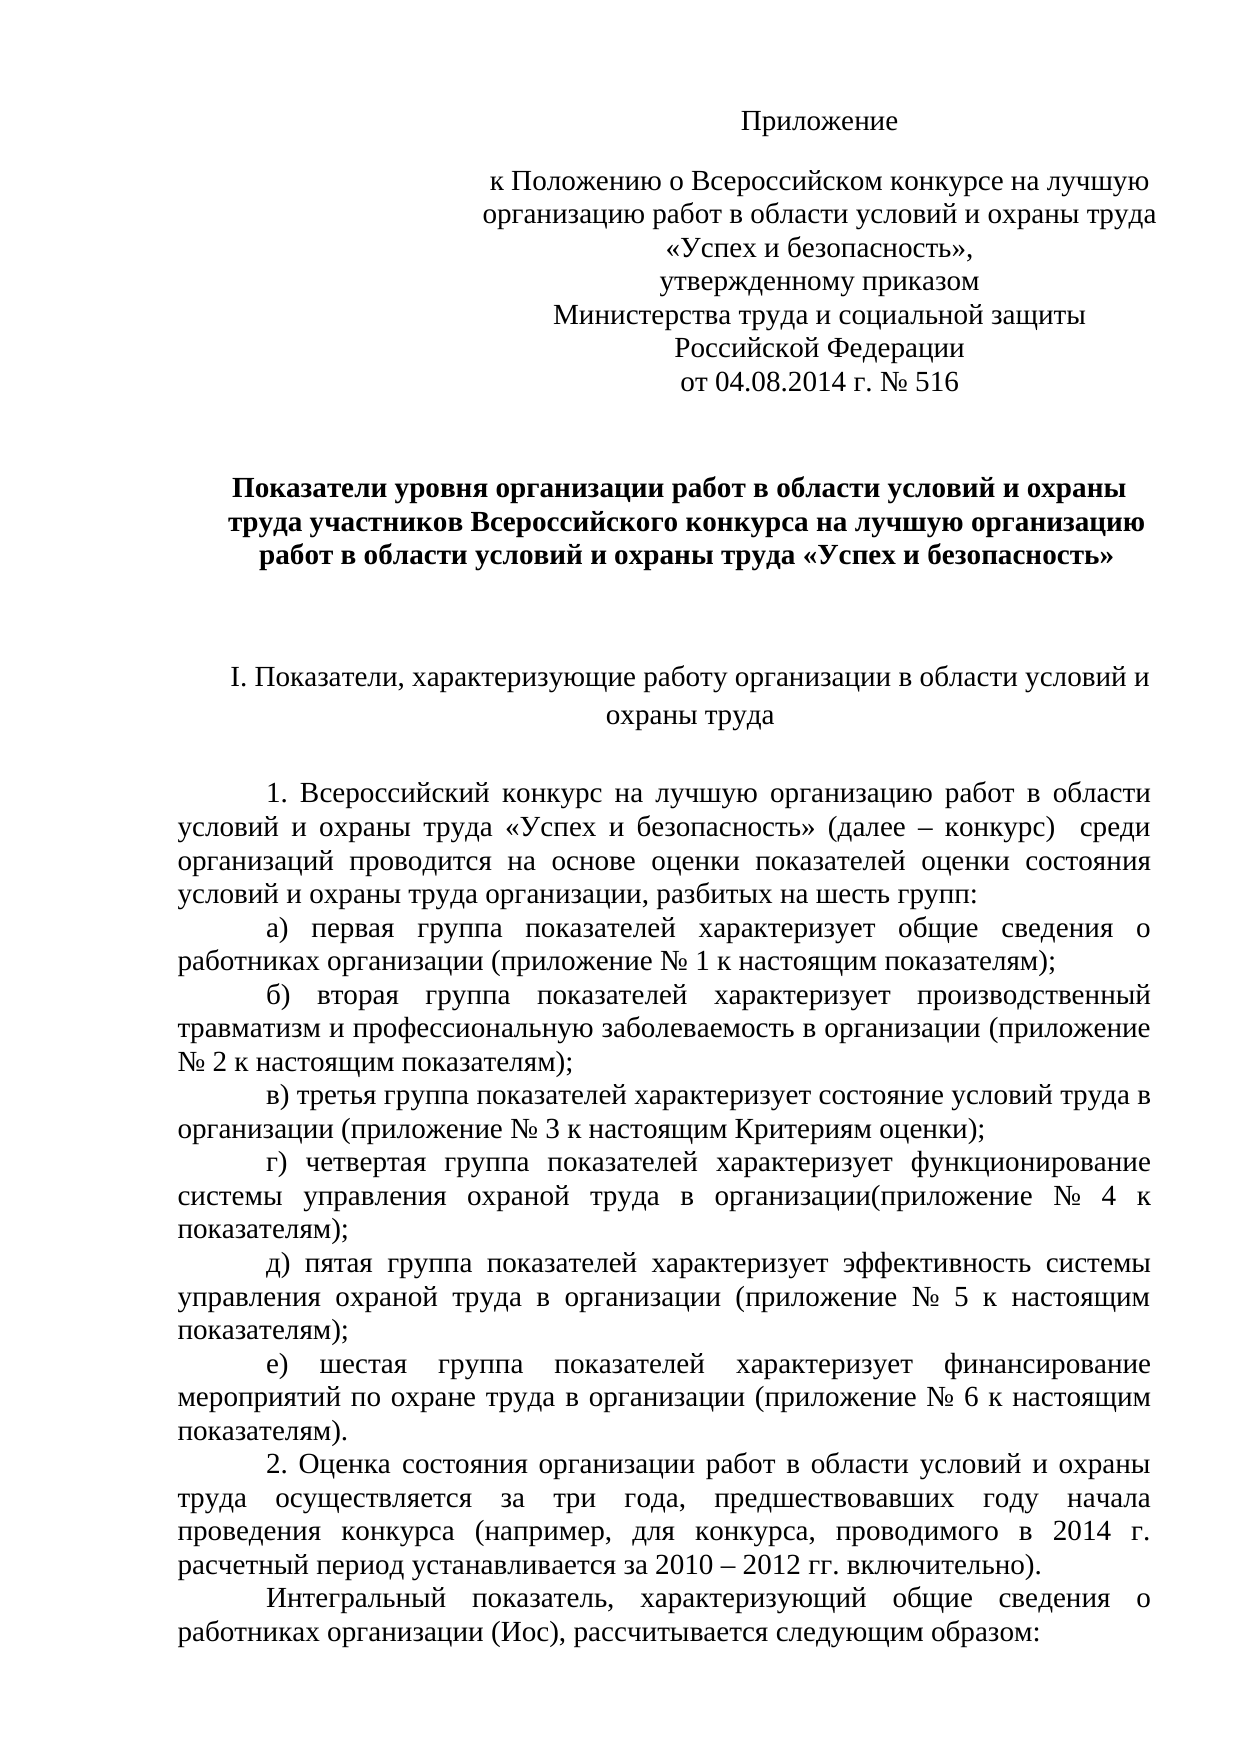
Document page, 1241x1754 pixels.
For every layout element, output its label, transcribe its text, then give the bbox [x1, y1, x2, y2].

text Российской Федерации [399, 331, 1240, 364]
text а) первая группа показателей характеризует общие сведения о работниках организации (приложение № 1 к настоящим показателям); [177, 910, 1152, 977]
subtitle I. Показатели, характеризующие работу организации в области условий и охраны труда [228, 659, 1152, 731]
text 2. Оценка состояния организации работ в области условий и охраны труда осуществляется за три года, предшествовавших году начала проведения конкурса (например, для конкурса, проводимого в 2014 г. расчетный период устанавливается за 2010 – 2012 гг. включительно). [177, 1446, 1152, 1581]
text к Положению о Всероссийском конкурсе на лучшую [399, 163, 1240, 196]
text е) шестая группа показателей характеризует финансирование мероприятий по охране труда в организации (приложение № 6 к настоящим показателям). [177, 1346, 1152, 1446]
text г) четвертая группа показателей характеризует функционирование системы управления охраной труда в организации(приложение № 4 к показателям); [177, 1144, 1152, 1245]
text Интегральный показатель, характеризующий общие сведения о работниках организации (Иос), рассчитывается следующим образом: [177, 1581, 1152, 1648]
text Министерства труда и социальной защиты [399, 297, 1240, 331]
text 1. Всероссийский конкурс на лучшую организацию работ в области условий и охраны труда «Успех и безопасность» (далее – конкурс) среди организаций проводится на основе оценки показателей оценки состояния условий и охраны труда организации, разбитых на шесть групп: [177, 776, 1152, 910]
text от 04.08.2014 г. № 516 [399, 364, 1240, 398]
text б) вторая группа показателей характеризует производственный травматизм и профессиональную заболеваемость в организации (приложение № 2 к настоящим показателям); [177, 977, 1152, 1077]
text «Успех и безопасность», [399, 230, 1240, 263]
text д) пятая группа показателей характеризует эффективность системы управления охраной труда в организации (приложение № 5 к настоящим показателям); [177, 1245, 1152, 1346]
text организацию работ в области условий и охраны труда [399, 196, 1240, 230]
subtitle Показатели уровня организации работ в области условий и охраны труда участников Всероссийского конкурса на лучшую организацию работ в области условий и охраны труда «Успех и безопасность» [207, 470, 1152, 571]
text Приложение [399, 103, 1240, 137]
text в) третья группа показателей характеризует состояние условий труда в организации (приложение № 3 к настоящим Критериям оценки); [177, 1077, 1152, 1144]
text утвержденному приказом [399, 263, 1240, 297]
